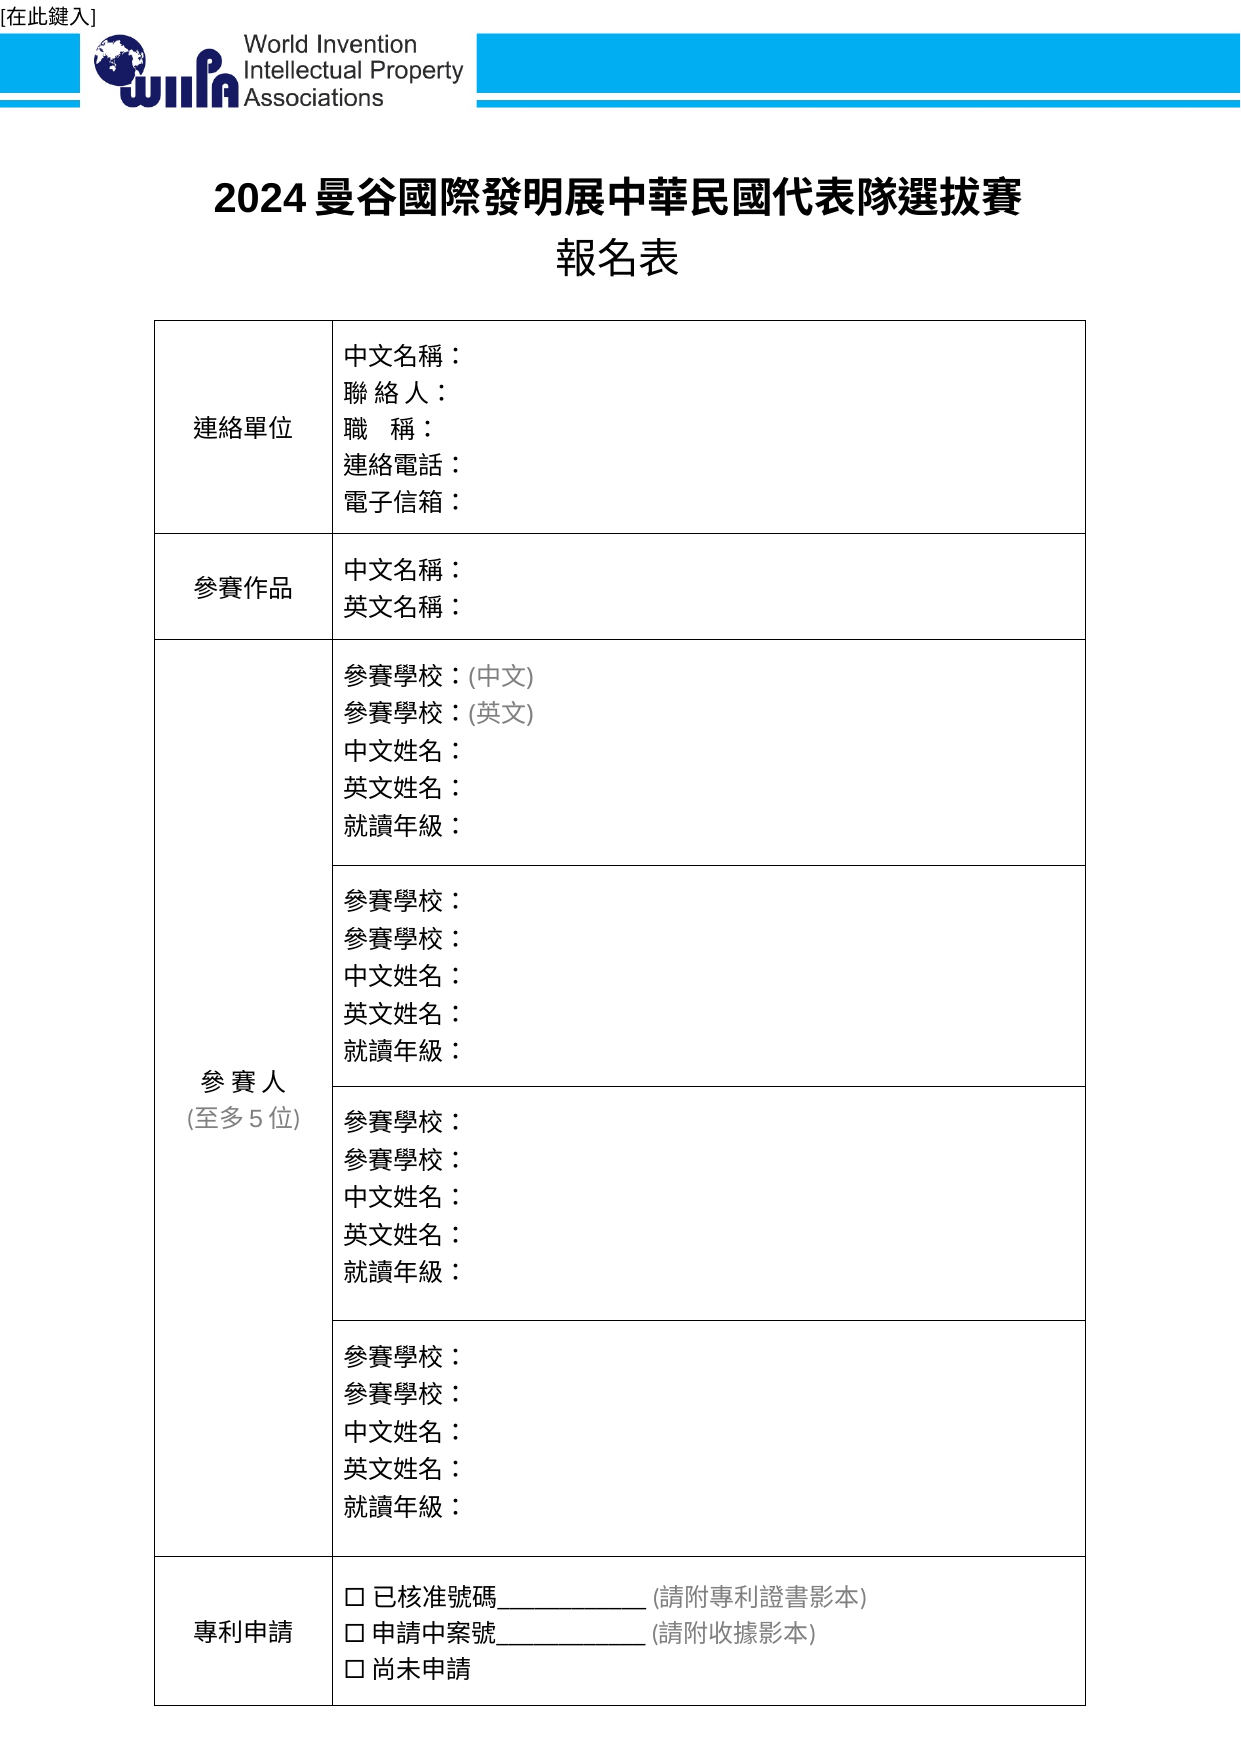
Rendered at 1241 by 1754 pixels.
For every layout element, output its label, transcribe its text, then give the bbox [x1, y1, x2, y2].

table_header 中文名稱： 聯 絡 人： 職 稱： 連絡電話： 電子信箱： [333, 321, 1085, 533]
table_cell 參賽學校： 參賽學校： 中文姓名： 英文姓名： 就讀年級： [333, 866, 1085, 1086]
table_header 連絡單位 [155, 321, 332, 533]
table_cell 參賽學校： 參賽學校： 中文姓名： 英文姓名： 就讀年級： [333, 1087, 1085, 1320]
table_cell 中文名稱： 英文名稱： [333, 534, 1085, 639]
picture [0, 30, 1241, 112]
table_cell 參賽學校： 參賽學校： 中文姓名： 英文姓名： 就讀年級： [333, 1321, 1085, 1556]
table_cell 專利申請 [155, 1557, 332, 1705]
table_cell 參 賽 人 (至多5位) [155, 640, 332, 1556]
table_cell 參賽學校：(中文) 參賽學校：(英文) 中文姓名： 英文姓名： 就讀年級： [333, 640, 1085, 864]
table_cell 已核准號碼____________ (請附專利證書影本) 申請中案號____________ (請附收據影本) 尚未申請 [333, 1557, 1085, 1705]
table_cell 參賽作品 [155, 534, 332, 639]
